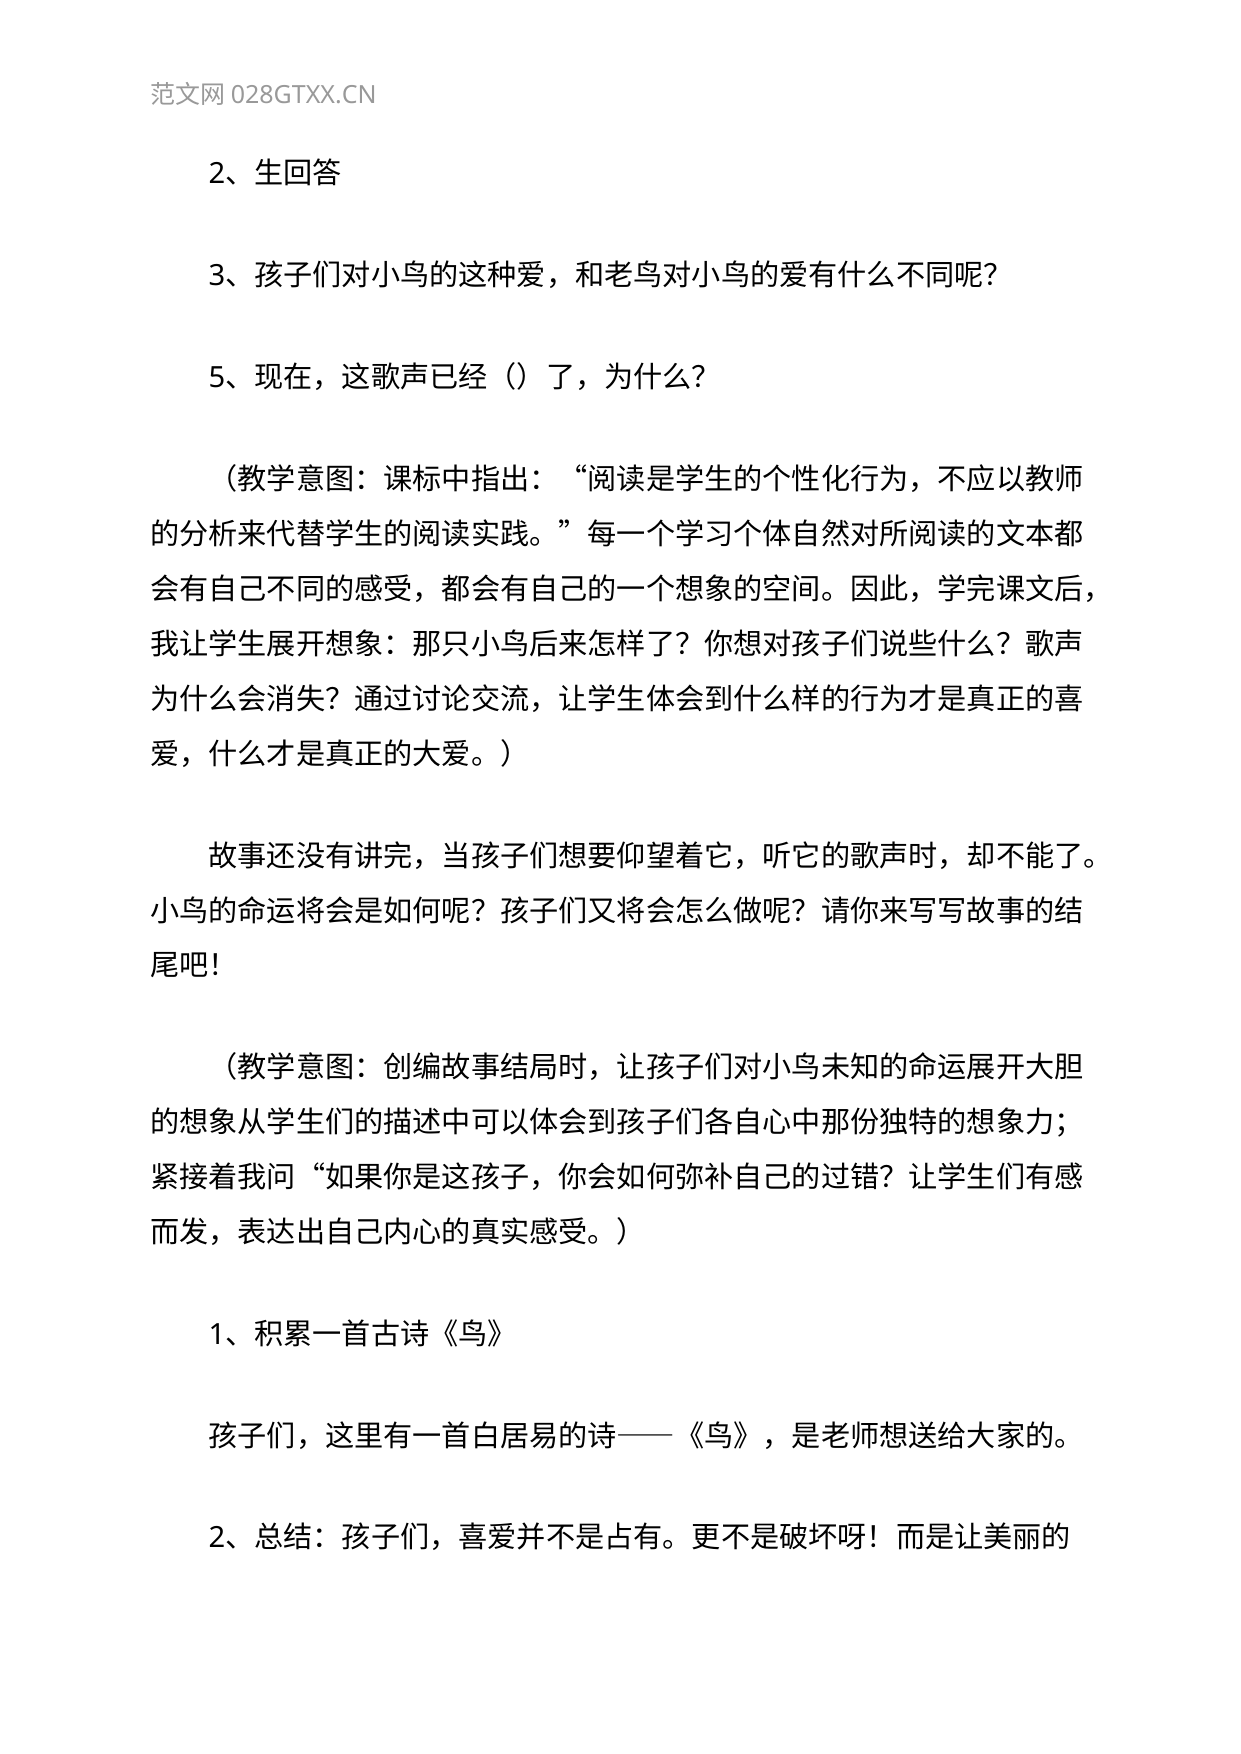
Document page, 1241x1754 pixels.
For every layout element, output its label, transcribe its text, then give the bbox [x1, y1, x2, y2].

text 孩子们，这里有一首白居易的诗——《鸟》，是老师想送给大家的。 [150, 1412, 1090, 1454]
text 3、孩子们对小鸟的这种爱，和老鸟对小鸟的爱有什么不同呢？ [150, 252, 1090, 294]
text 5、现在，这歌声已经（）了，为什么？ [150, 354, 1090, 396]
text 1、积累一首古诗《鸟》 [150, 1310, 1090, 1353]
text （教学意图：创编故事结局时，让孩子们对小鸟未知的命运展开大胆的想象从学生们的描述中可以体会到孩子们各自心中那份独特的想象力；紧接着我问“如果你是这孩子，你会如何弥补自己的过错？让学生们有感而发，表达出自己内心的真实感受。） [150, 1044, 1090, 1251]
text 2、生回答 [150, 150, 1090, 192]
text （教学意图：课标中指出：“阅读是学生的个性化行为，不应以教师的分析来代替学生的阅读实践。”每一个学习个体自然对所阅读的文本都会有自己不同的感受，都会有自己的一个想象的空间。因此，学完课文后，我让学生展开想象：那只小鸟后来怎样了？你想对孩子们说些什么？歌声为什么会消失？通过讨论交流，让学生体会到什么样的行为才是真正的喜爱，什么才是真正的大爱。） [150, 456, 1090, 773]
text 故事还没有讲完，当孩子们想要仰望着它，听它的歌声时，却不能了。小鸟的命运将会是如何呢？孩子们又将会怎么做呢？请你来写写故事的结尾吧！ [150, 832, 1090, 984]
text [150, 1514, 1090, 1556]
